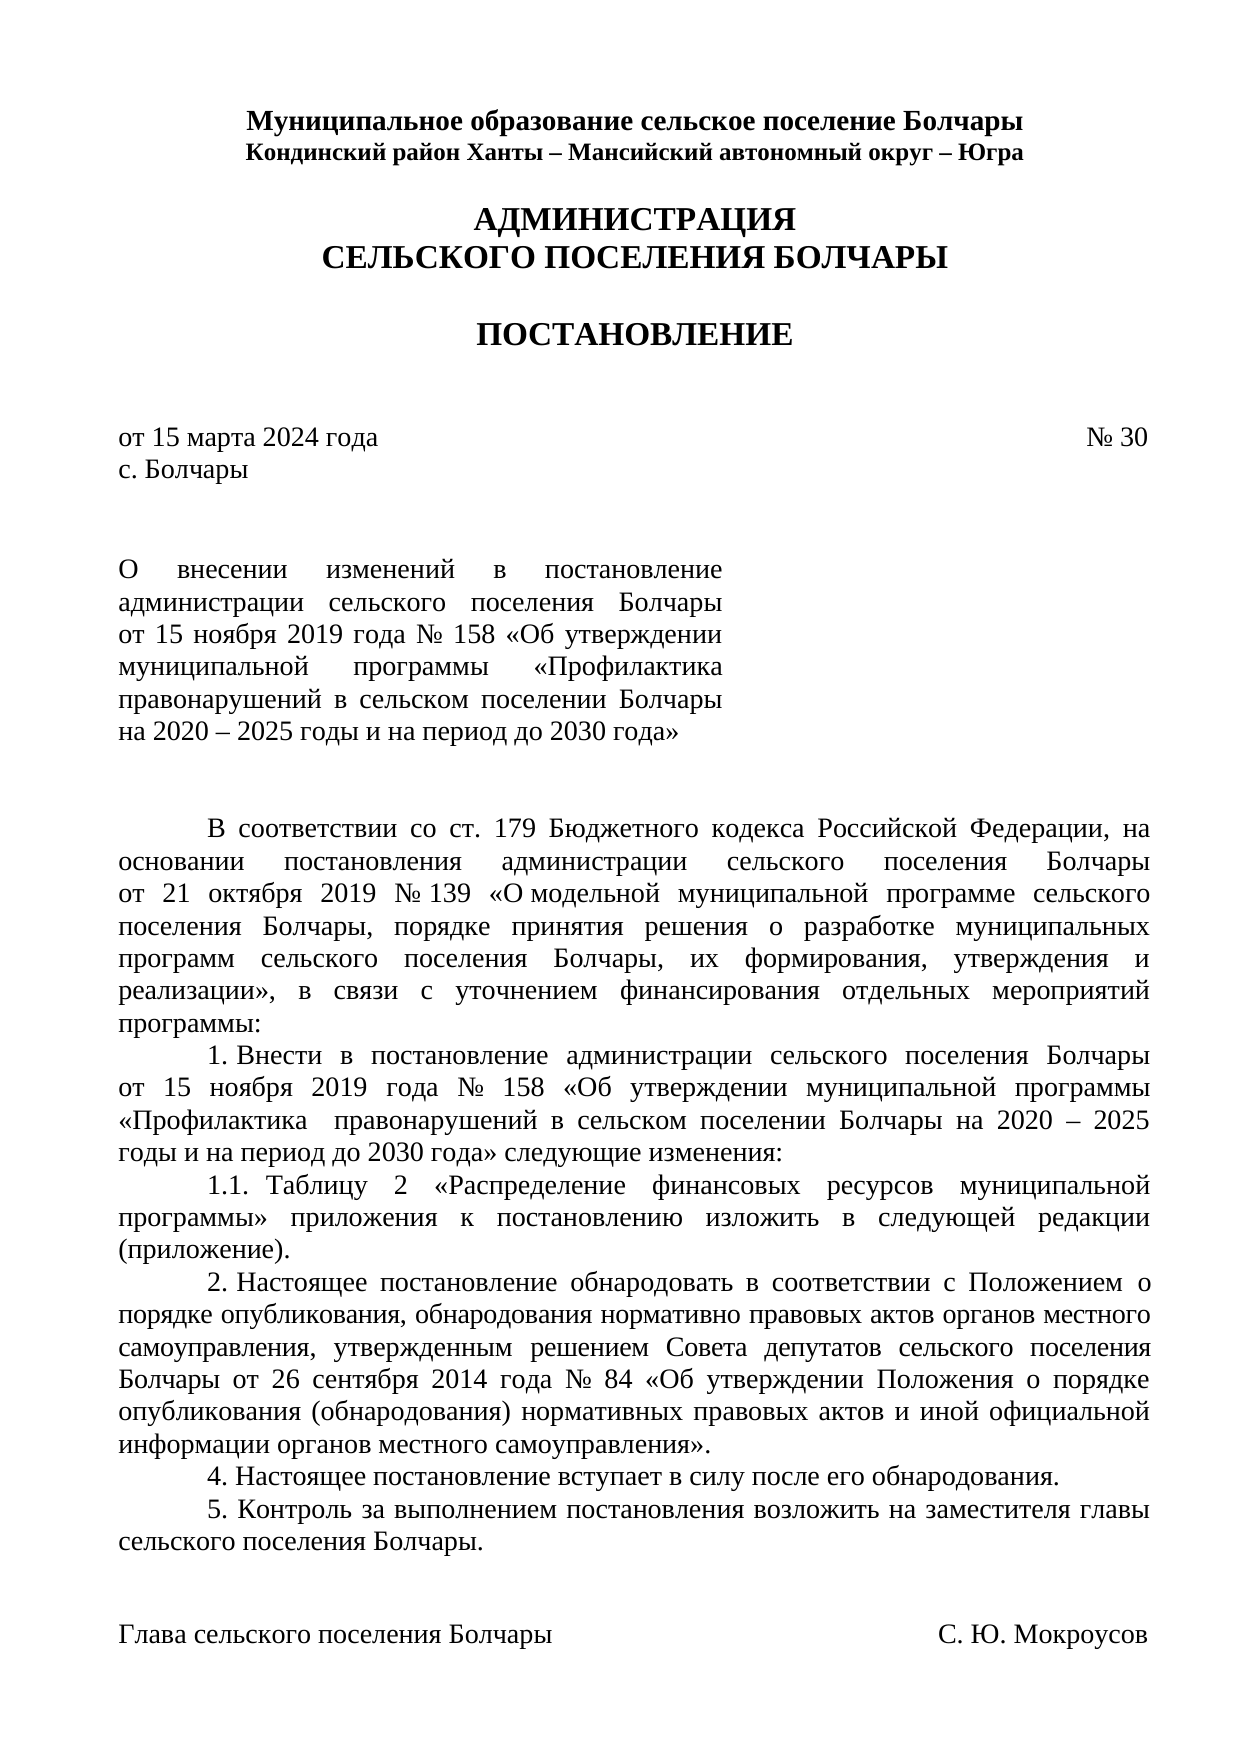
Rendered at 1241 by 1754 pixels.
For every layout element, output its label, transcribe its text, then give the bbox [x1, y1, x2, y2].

list Внести в постановление администрации сельского поселения Болчары от 15 ноября 2019 года № 158 «Об утверждении муниципальной программы «Профилактика правонарушений в сельском поселении Болчары на 2020 – 2025 годы и на период до 2030 года» следующие изменения: [118, 1038, 1151, 1168]
text ПОСТАНОВЛЕНИЕ [118, 314, 1151, 353]
text Кондинский район Ханты – Мансийский автономный округ – Югра [118, 137, 1151, 166]
text 5. Контроль за выполнением постановления возложить на заместителя главы сельского поселения Болчары. [118, 1492, 1151, 1556]
text от 15 марта 2024 года № 30 [118, 420, 1151, 452]
text Муниципальное образование сельское поселение Болчары [118, 103, 1151, 137]
text О внесении изменений в постановление администрации сельского поселения Болчары от 15 ноября 2019 года № 158 «Об утверждении муниципальной программы «Профилактика правонарушений в сельском поселении Болчары на 2020 – 2025 годы и на период до 2030 года» [118, 552, 723, 747]
text АДМИНИСТРАЦИЯ [118, 199, 1151, 238]
text 4. Настоящее постановление вступает в силу после его обнародования. [118, 1459, 1151, 1492]
text В соответствии со ст. 179 Бюджетного кодекса Российской Федерации, на основании постановления администрации сельского поселения Болчары от 21 октября 2019 № 139 «О модельной муниципальной программе сельского поселения Болчары, порядке принятия решения о разработке муниципальных программ сельского поселения Болчары, их формирования, утверждения и реализации», в связи с уточнением финансирования отдельных мероприятий программы: [118, 811, 1151, 1038]
list Таблицу 2 «Распределение финансовых ресурсов муниципальной программы» приложения к постановлению изложить в следующей редакции (приложение). [118, 1168, 1151, 1265]
list Настоящее постановление обнародовать в соответствии с Положением о порядке опубликования, обнародования нормативно правовых актов органов местного самоуправления, утвержденным решением Совета депутатов сельского поселения Болчары от 26 сентября 2014 года № 84 «Об утверждении Положения о порядке опубликования (обнародования) нормативных правовых актов и иной официальной информации органов местного самоуправления». [118, 1265, 1151, 1459]
text СЕЛЬСКОГО ПОСЕЛЕНИЯ БОЛЧАРЫ [118, 238, 1151, 276]
text Глава сельского поселения Болчары С. Ю. Мокроусов [118, 1618, 1151, 1650]
text с. Болчары [118, 452, 1151, 484]
